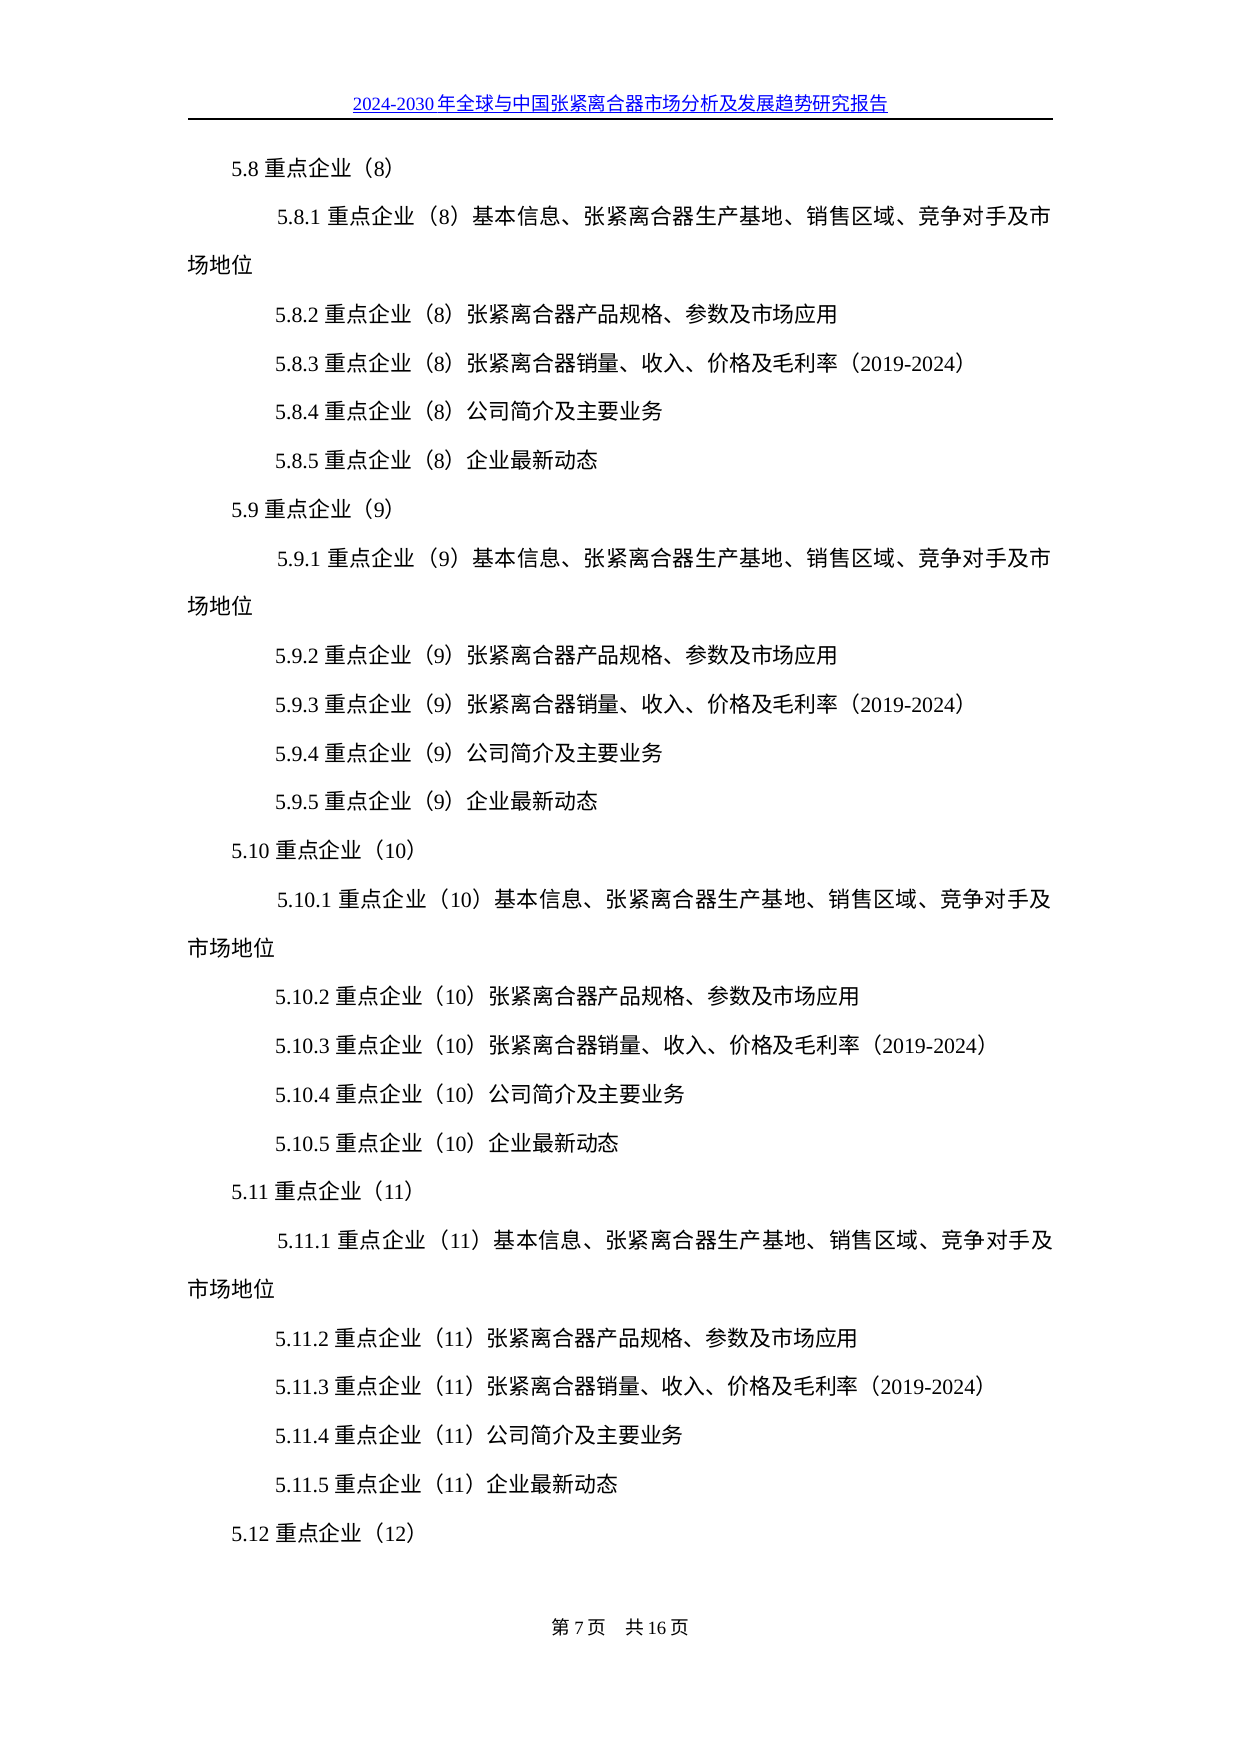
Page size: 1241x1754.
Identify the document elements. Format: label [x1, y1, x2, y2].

text [187, 150, 1053, 1548]
